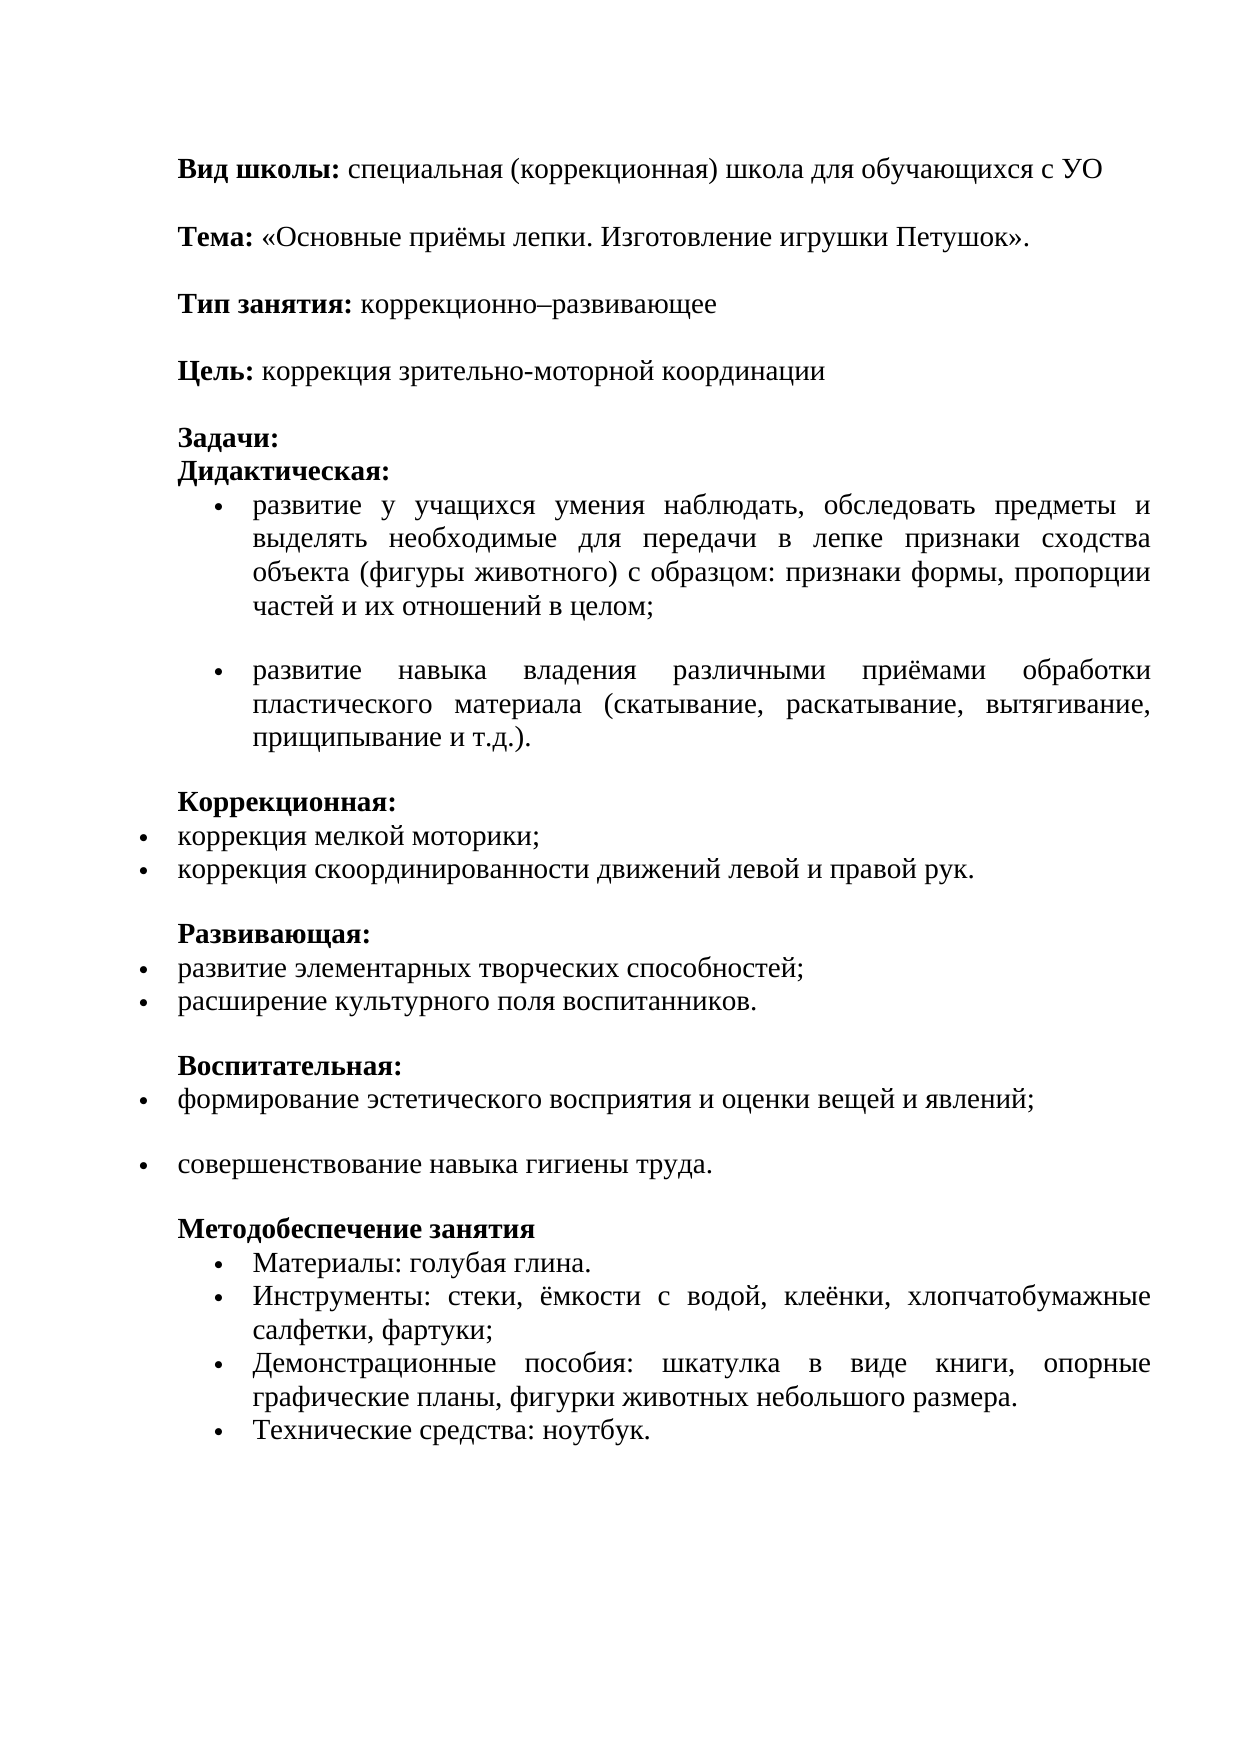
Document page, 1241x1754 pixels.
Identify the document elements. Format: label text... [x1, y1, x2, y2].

text Коррекционная: [177, 784, 1152, 818]
list расширение культурного поля воспитанников. [140, 983, 1152, 1017]
list Технические средства: ноутбук. [215, 1412, 1152, 1446]
text Тема: «Основные приёмы лепки. Изготовление игрушки Петушок». [177, 219, 1152, 252]
text Задачи: [177, 420, 1152, 453]
text Развивающая: [177, 916, 1152, 950]
list совершенствование навыка гигиены труда. [140, 1146, 1152, 1180]
list развитие навыка владения различными приёмами обработки пластического материала (скатывание, раскатывание, вытягивание, прищипывание и т.д.). [215, 652, 1152, 753]
list развитие у учащихся умения наблюдать, обследовать предметы и выделять необходимые для передачи в лепке признаки сходства объекта (фигуры животного) с образцом: признаки формы, пропорции частей и их отношений в целом; [215, 487, 1152, 621]
text Вид школы: специальная (коррекционная) школа для обучающихся с УО [177, 152, 1152, 185]
list Материалы: голубая глина. [215, 1245, 1152, 1278]
text Методобеспечение занятия [177, 1211, 1152, 1245]
list формирование эстетического восприятия и оценки вещей и явлений; [140, 1082, 1152, 1115]
text Цель: коррекция зрительно-моторной координации [177, 353, 1152, 386]
list коррекция мелкой моторики; [140, 818, 1152, 851]
list Демонстрационные пособия: шкатулка в виде книги, опорные графические планы, фигурки животных небольшого размера. [215, 1345, 1152, 1412]
text Тип занятия: коррекционно–развивающее [177, 286, 1152, 319]
text Дидактическая: [177, 453, 1152, 487]
list развитие элементарных творческих способностей; [140, 950, 1152, 983]
text Воспитательная: [177, 1048, 1152, 1082]
list коррекция скоординированности движений левой и правой рук. [140, 851, 1152, 885]
list Инструменты: стеки, ёмкости с водой, клеёнки, хлопчатобумажные салфетки, фартуки; [215, 1278, 1152, 1345]
